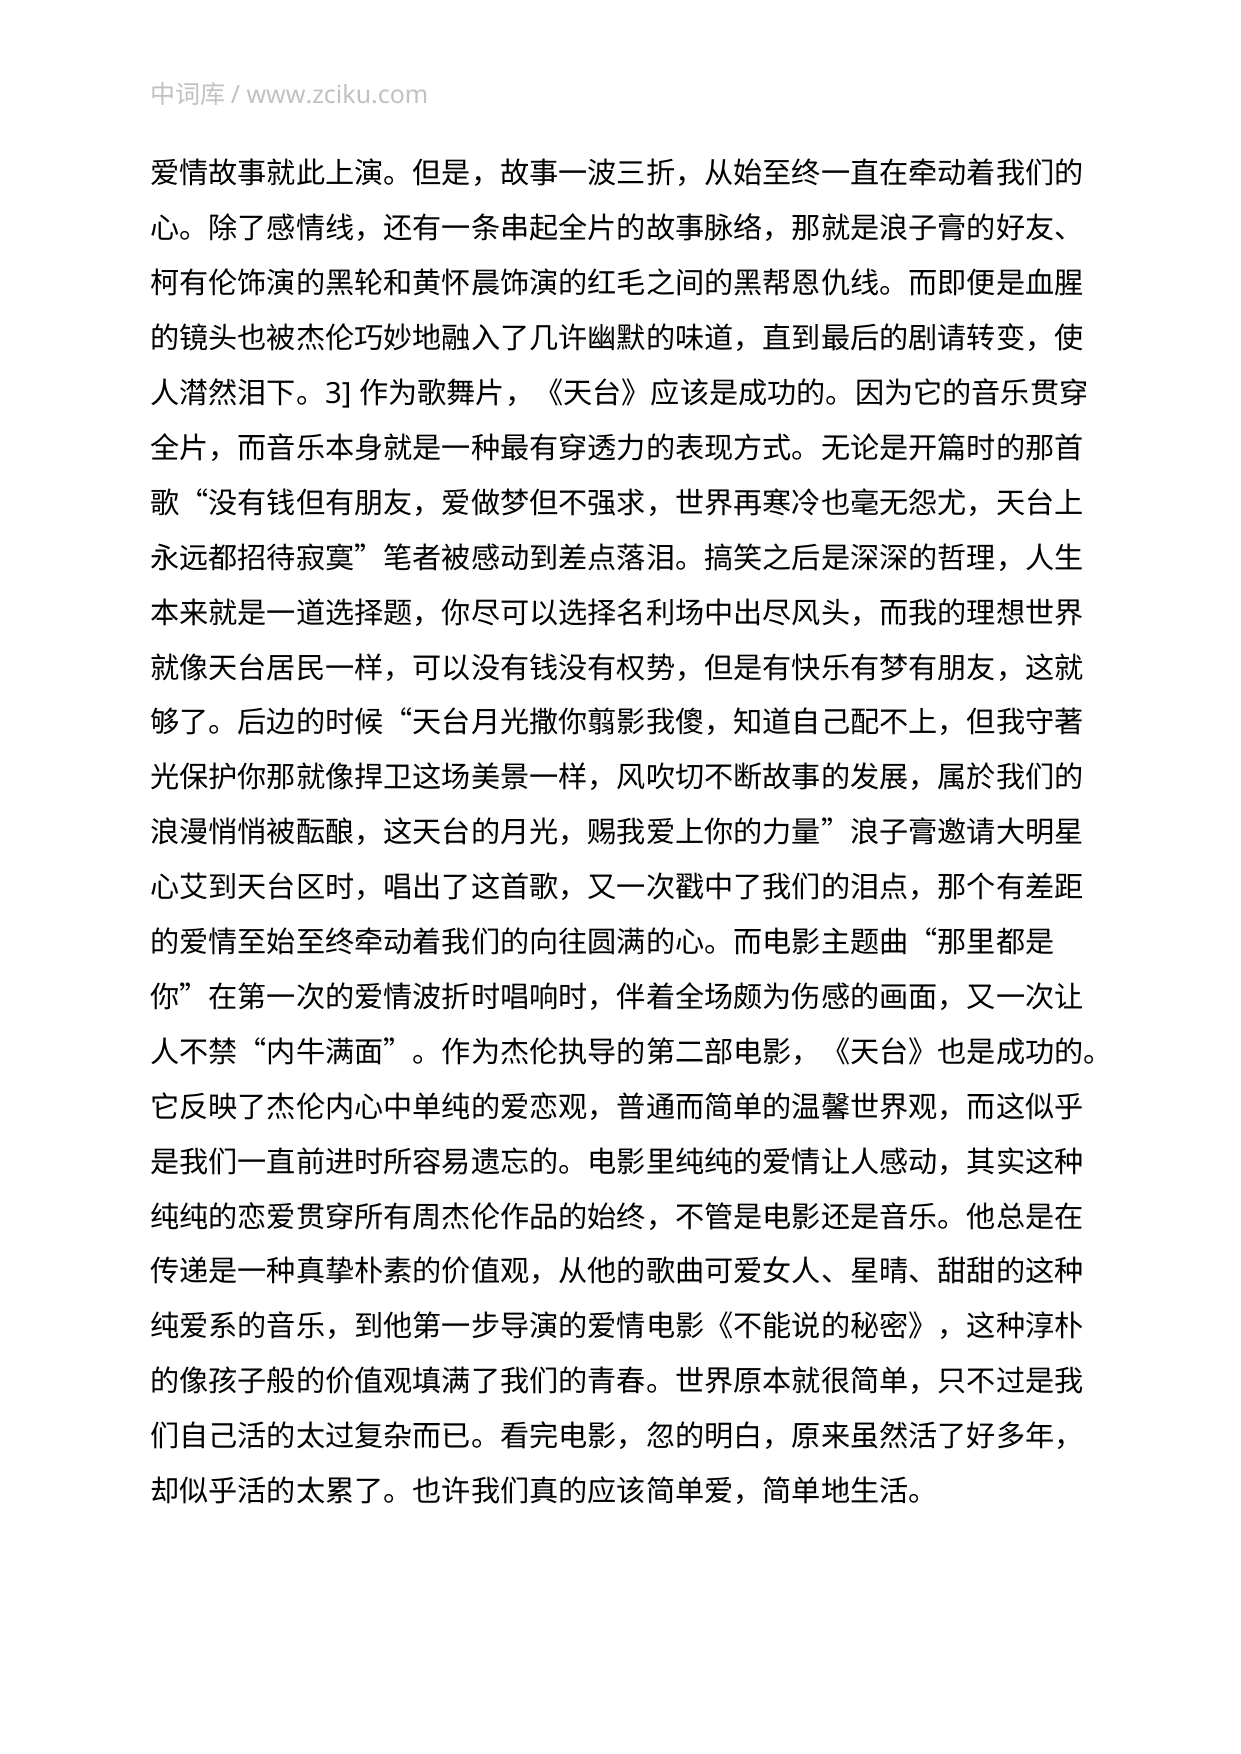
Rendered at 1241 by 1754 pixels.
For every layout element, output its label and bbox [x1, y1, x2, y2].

text [150, 150, 1090, 1510]
